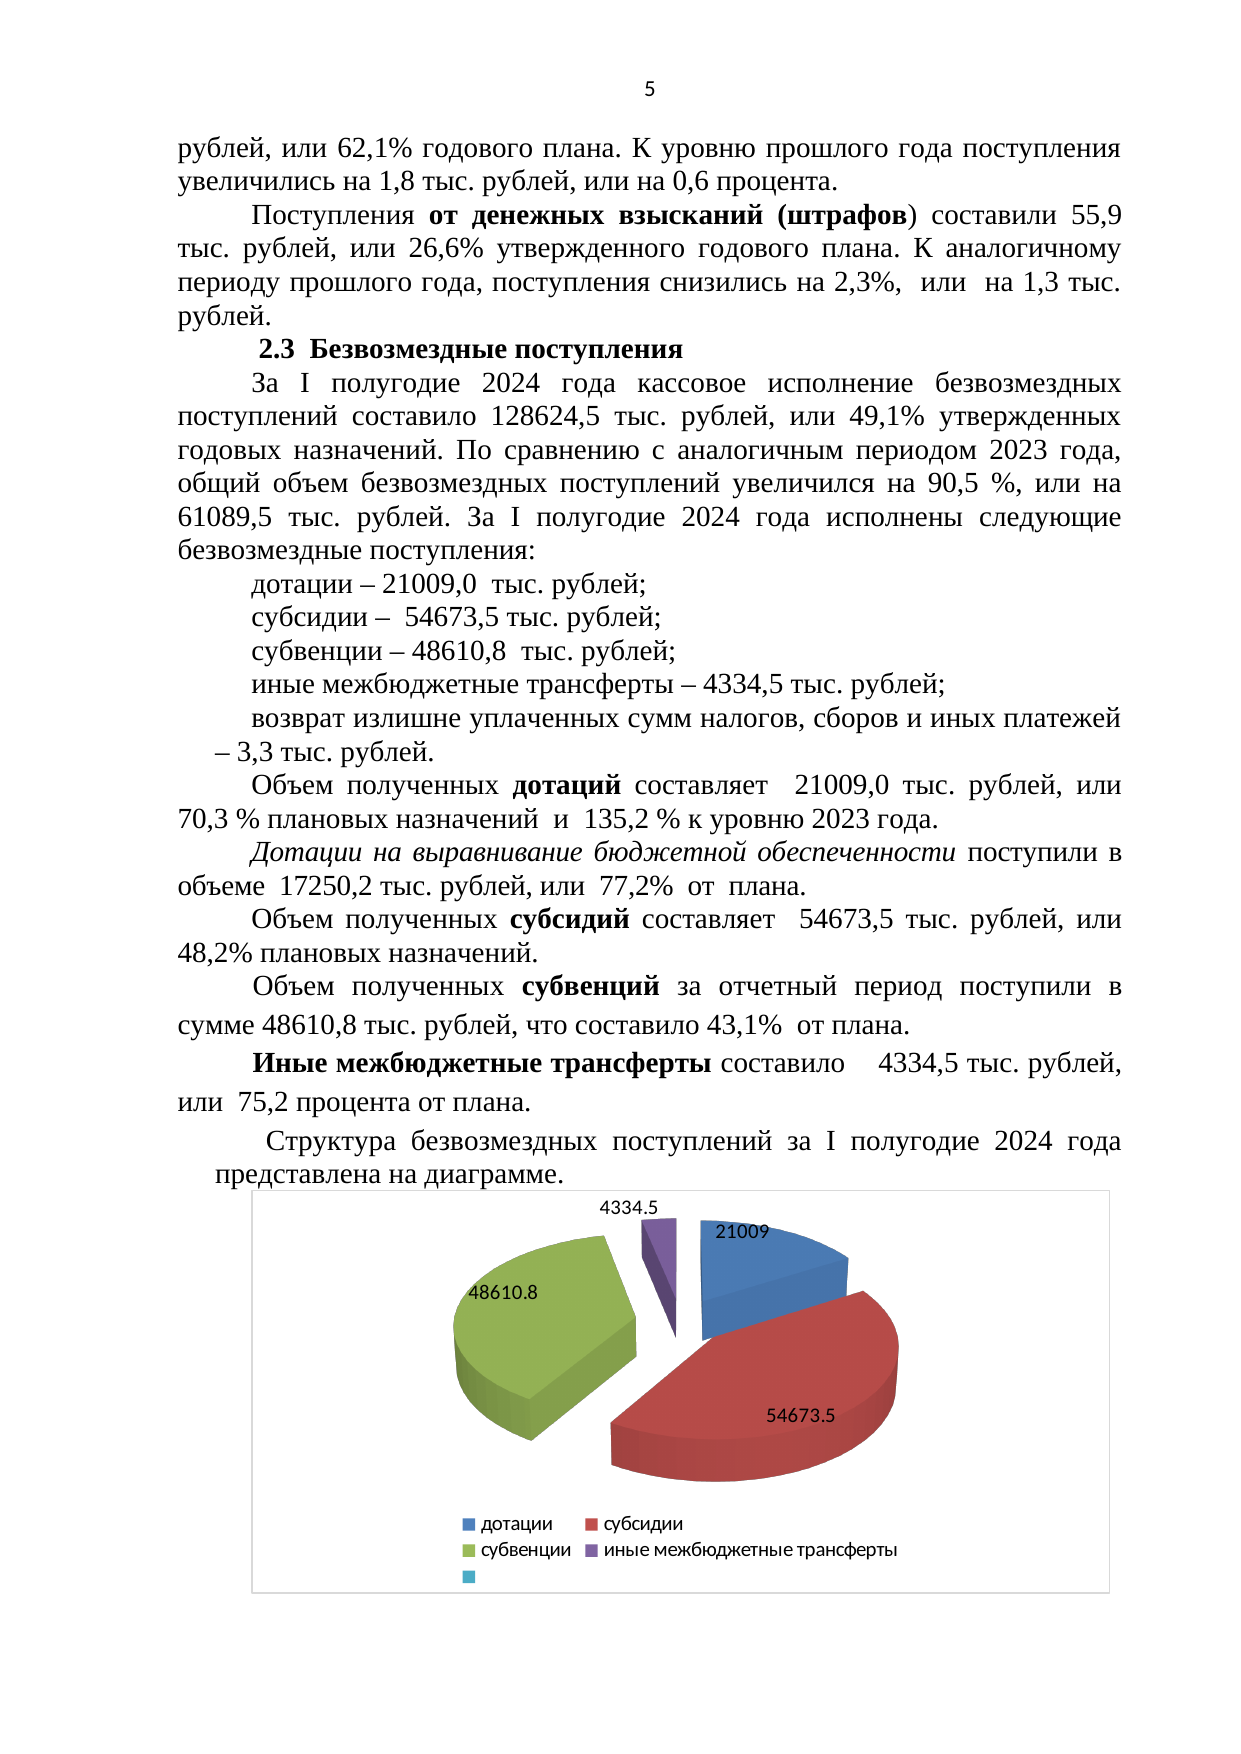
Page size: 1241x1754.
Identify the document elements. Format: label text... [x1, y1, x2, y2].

text Поступления от денежных взысканий (штрафов) составили 55,9 тыс. рублей, или 26,6% утвержденного годового плана. К аналогичному периоду прошлого года, поступления снизились на 2,3%, или на 1,3 тыс. рублей. [177, 197, 1122, 331]
text иные межбюджетные трансферты – 4334,5 тыс. рублей; [215, 667, 1122, 700]
text Объем полученных субсидий составляет 54673,5 тыс. рублей, или 48,2% плановых назначений. [177, 901, 1122, 968]
text дотации – 21009,0 тыс. рублей; [215, 566, 1122, 599]
text субвенции – 48610,8 тыс. рублей; [215, 633, 1122, 667]
text Дотации на выравнивание бюджетной обеспеченности поступили в объеме 17250,2 тыс. рублей, или 77,2% от плана. [177, 834, 1122, 901]
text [177, 130, 1122, 197]
text За I полугодие 2024 года кассовое исполнение безвозмездных поступлений составило 128624,5 тыс. рублей, или 49,1% утвержденных годовых назначений. По сравнению с аналогичным периодом 2023 года, общий объем безвозмездных поступлений увеличился на 90,5 %, или на 61089,5 тыс. рублей. За I полугодие 2024 года исполнены следующие безвозмездные поступления: [177, 365, 1122, 566]
text Структура безвозмездных поступлений за I полугодие 2024 года представлена на диаграмме. [215, 1123, 1122, 1190]
text Объем полученных дотаций составляет 21009,0 тыс. рублей, или 70,3 % плановых назначений и 135,2 % к уровню 2023 года. [177, 767, 1122, 834]
text Объем полученных субвенций за отчетный период поступили в сумме 48610,8 тыс. рублей, что составило 43,1% от плана. [177, 968, 1123, 1041]
text 2.3 Безвозмездные поступления [177, 331, 1122, 365]
text возврат излишне уплаченных сумм налогов, сборов и иных платежей – 3,3 тыс. рублей. [215, 700, 1122, 767]
text Иные межбюджетные трансферты составило 4334,5 тыс. рублей, или 75,2 процента от плана. [177, 1046, 1123, 1118]
text субсидии – 54673,5 тыс. рублей; [215, 599, 1122, 633]
